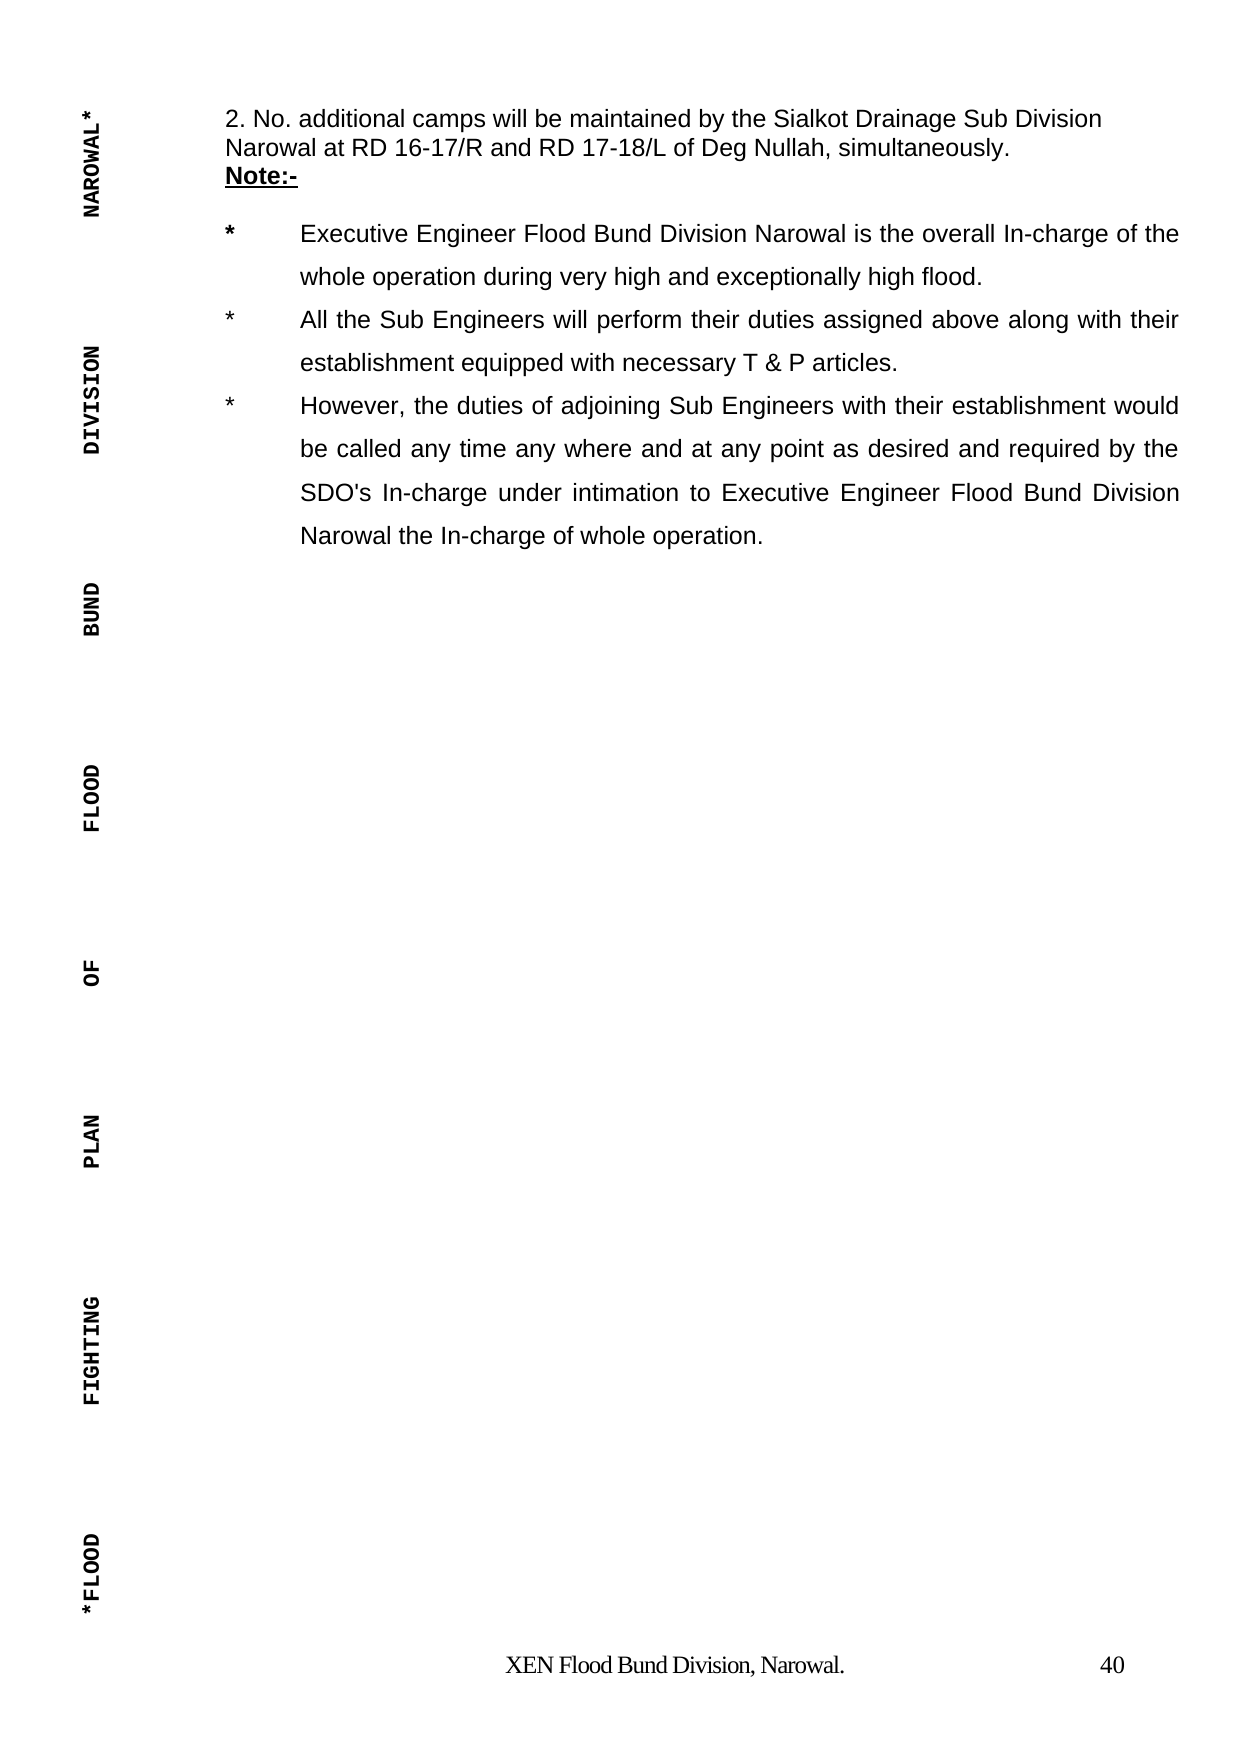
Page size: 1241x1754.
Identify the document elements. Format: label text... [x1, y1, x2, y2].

text * However, the duties of adjoining Sub Engineers with their establishment would be called any time any where and at any point as desired and required by the SDO's In-charge under intimation to Executive Engineer Flood Bund Division Narowal the In-charge of whole operation. [225, 391, 1181, 549]
text Note:- [225, 161, 1181, 190]
text 2. No. additional camps will be maintained by the Sialkot Drainage Sub Division Narowal at RD 16-17/R and RD 17-18/L of Deg Nullah, simultaneously. [225, 104, 1181, 161]
text * Executive Engineer Flood Bund Division Narowal is the overall In-charge of the whole operation during very high and exceptionally high flood. [225, 219, 1181, 291]
text * All the Sub Engineers will perform their duties assigned above along with their establishment equipped with necessary T & P articles. [225, 305, 1181, 377]
